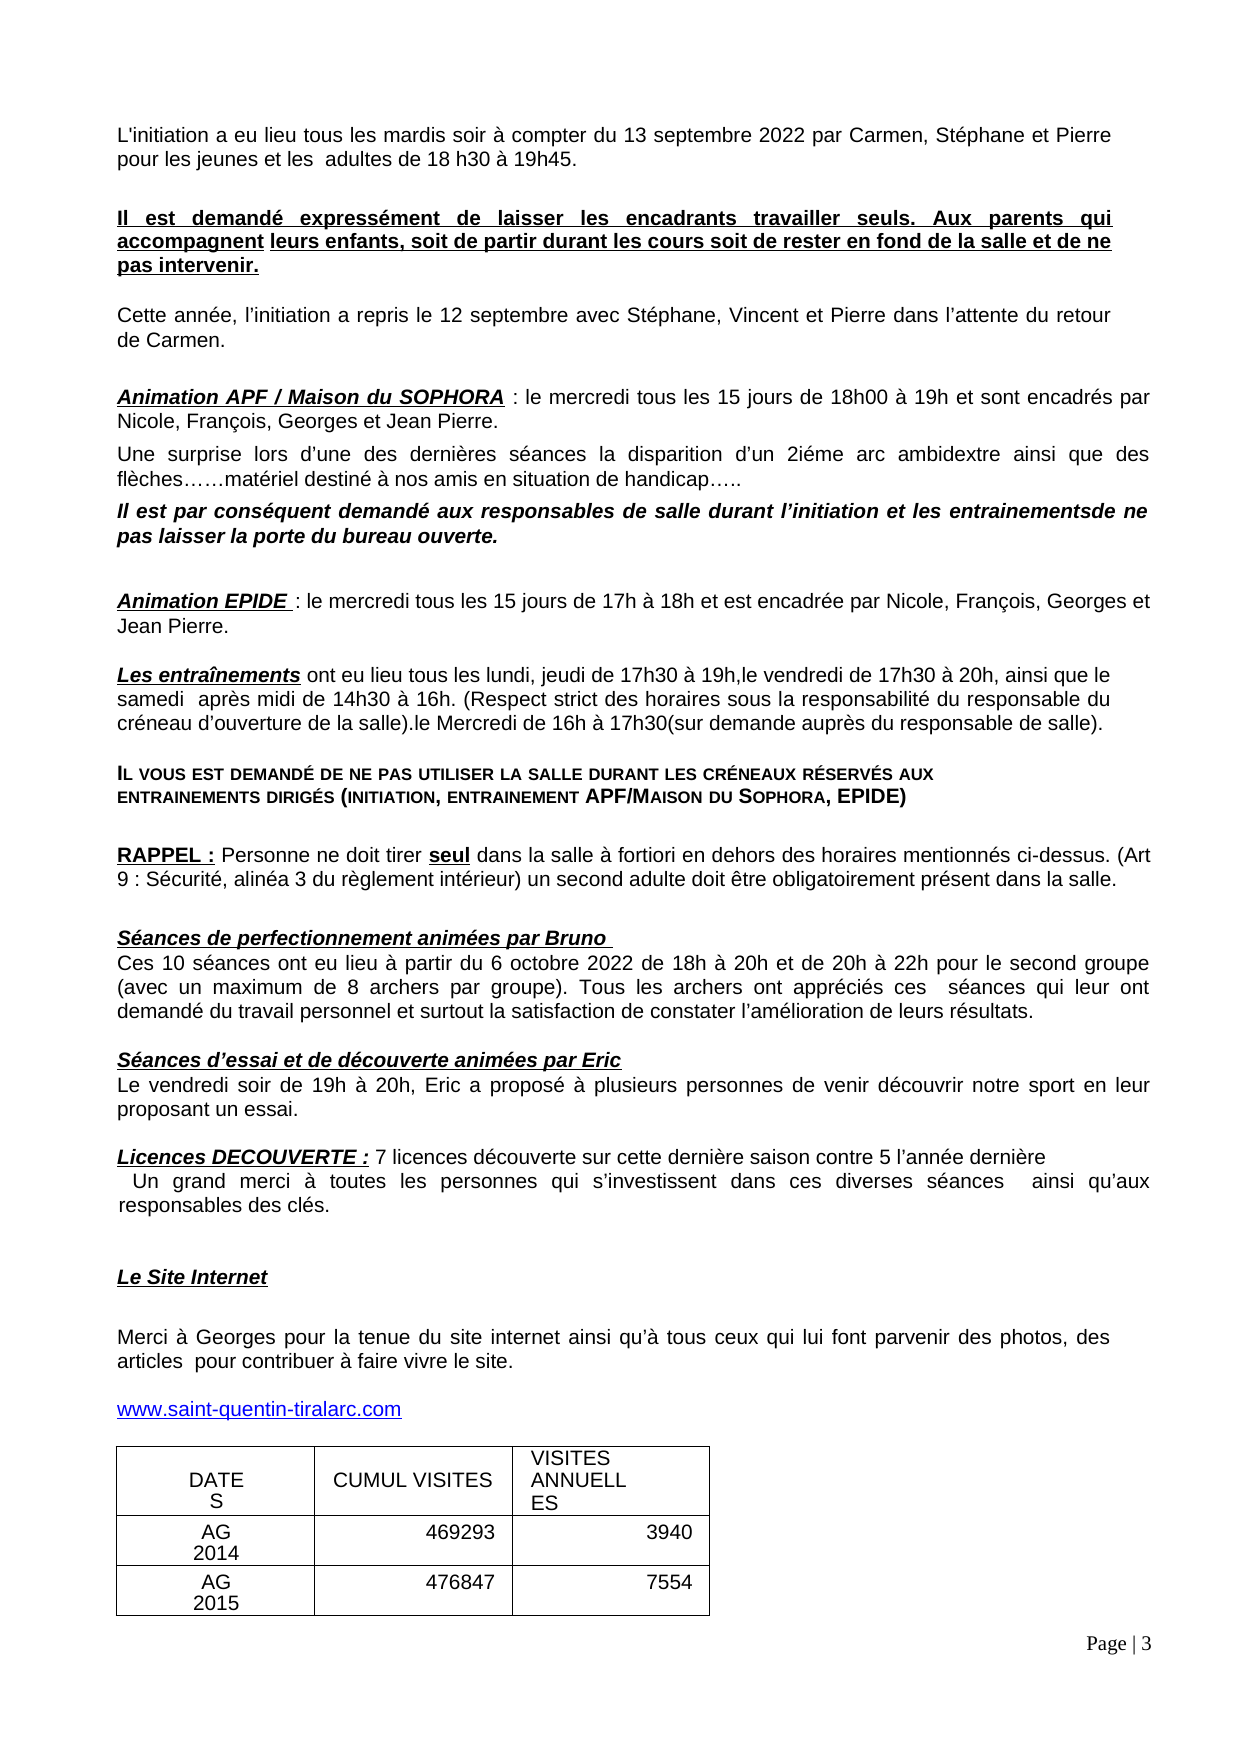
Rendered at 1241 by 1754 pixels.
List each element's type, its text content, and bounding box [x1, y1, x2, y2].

text Animation EPIDE : le mercredi tous les 15 jours de 17h à 18h et est encadrée par Nicole, François, Georges et Jean Pierre. [117, 589, 1152, 637]
table_cell 476847 [315, 1566, 512, 1614]
text Ces 10 séances ont eu lieu à partir du 6 octobre 2022 de 18h à 20h et de 20h à 22h pour le second groupe (avec un maximum de 8 archers par groupe). Tous les archers ont appréciés ces séances qui leur ont demandé du travail personnel et surtout la satisfaction de constater l’amélioration de leurs résultats. [117, 951, 1152, 1023]
text Il est par conséquent demandé aux responsables de salle durant l’initiation et les entrainementsde ne pas laisser la porte du bureau ouverte. [117, 499, 1152, 548]
text Les entraînements ont eu lieu tous les lundi, jeudi de 17h30 à 19h,le vendredi de 17h30 à 20h, ainsi que le samedi après midi de 14h30 à 16h. (Respect strict des horaires sous la responsabilité du responsable du créneau d’ouverture de la salle).le Mercredi de 16h à 17h30(sur demande auprès du responsable de salle). [117, 663, 1113, 735]
text Séances d’essai et de découverte animées par Eric [89, 1048, 1152, 1072]
text Un grand merci à toutes les personnes qui s’investissent dans ces diverses séances ainsi qu’aux responsables des clés. [118, 1169, 1152, 1217]
text L'initiation a eu lieu tous les mardis soir à compter du 13 septembre 2022 par Carmen, Stéphane et Pierre pour les jeunes et les adultes de 18 h30 à 19h45. [117, 123, 1113, 171]
text www.saint-quentin-tiralarc.com [117, 1397, 1152, 1421]
subtitle Il est demandé expressément de laisser les encadrants travailler seuls. Aux parents qui accompagnent leurs enfants, soit de partir durant les cours soit de rester en fond de la salle et de ne pas intervenir. [117, 227, 1113, 277]
text RAPPEL : Personne ne doit tirer seul dans la salle à fortiori en dehors des horaires mentionnés ci-dessus. (Art 9 : Sécurité, alinéa 3 du règlement intérieur) un second adulte doit être obligatoirement présent dans la salle. [117, 843, 1152, 891]
table_cell AG 2015 [117, 1566, 314, 1614]
table_header VISITES ANNUELLES [513, 1447, 709, 1515]
text Le vendredi soir de 19h à 20h, Eric a proposé à plusieurs personnes de venir découvrir notre sport en leur proposant un essai. [117, 1072, 1152, 1120]
table_header DATES [117, 1447, 314, 1515]
text Le Site Internet [117, 1265, 1113, 1289]
table_cell 469293 [315, 1516, 512, 1564]
subtitle Il est demandé expressément de laisser les encadrants travailler seuls. Aux parents qui accompagnent leurs enfants, soit de partir durant les cours soit de rester en fond de la salle et de ne pas intervenir. [117, 205, 1113, 226]
table_cell AG 2014 [117, 1516, 314, 1564]
table_cell 3940 [513, 1516, 709, 1564]
text Merci à Georges pour la tenue du site internet ainsi qu’à tous ceux qui lui font parvenir des photos, des articles pour contribuer à faire vivre le site. [117, 1324, 1113, 1372]
subtitle Il vous est demandé de ne pas utiliser la salle durant les créneaux réservés aux entrainements dirigés (initiation, entrainement APF/Maison du Sophora, EPIDE) [117, 760, 1071, 808]
table_cell 7554 [513, 1566, 709, 1614]
table_header CUMUL VISITES [315, 1447, 512, 1515]
text Cette année, l’initiation a repris le 12 septembre avec Stéphane, Vincent et Pierre dans l’attente du retour de Carmen. [117, 303, 1113, 351]
text Séances de perfectionnement animées par Bruno [89, 926, 1152, 950]
text Licences DECOUVERTE : 7 licences découverte sur cette dernière saison contre 5 l’année dernière [117, 1145, 1152, 1169]
text Animation APF / Maison du SOPHORA : le mercredi tous les 15 jours de 18h00 à 19h et sont encadrés par Nicole, François, Georges et Jean Pierre. [117, 385, 1152, 433]
text Une surprise lors d’une des dernières séances la disparition d’un 2iéme arc ambidextre ainsi que des flèches……matériel destiné à nos amis en situation de handicap….. [117, 442, 1152, 490]
